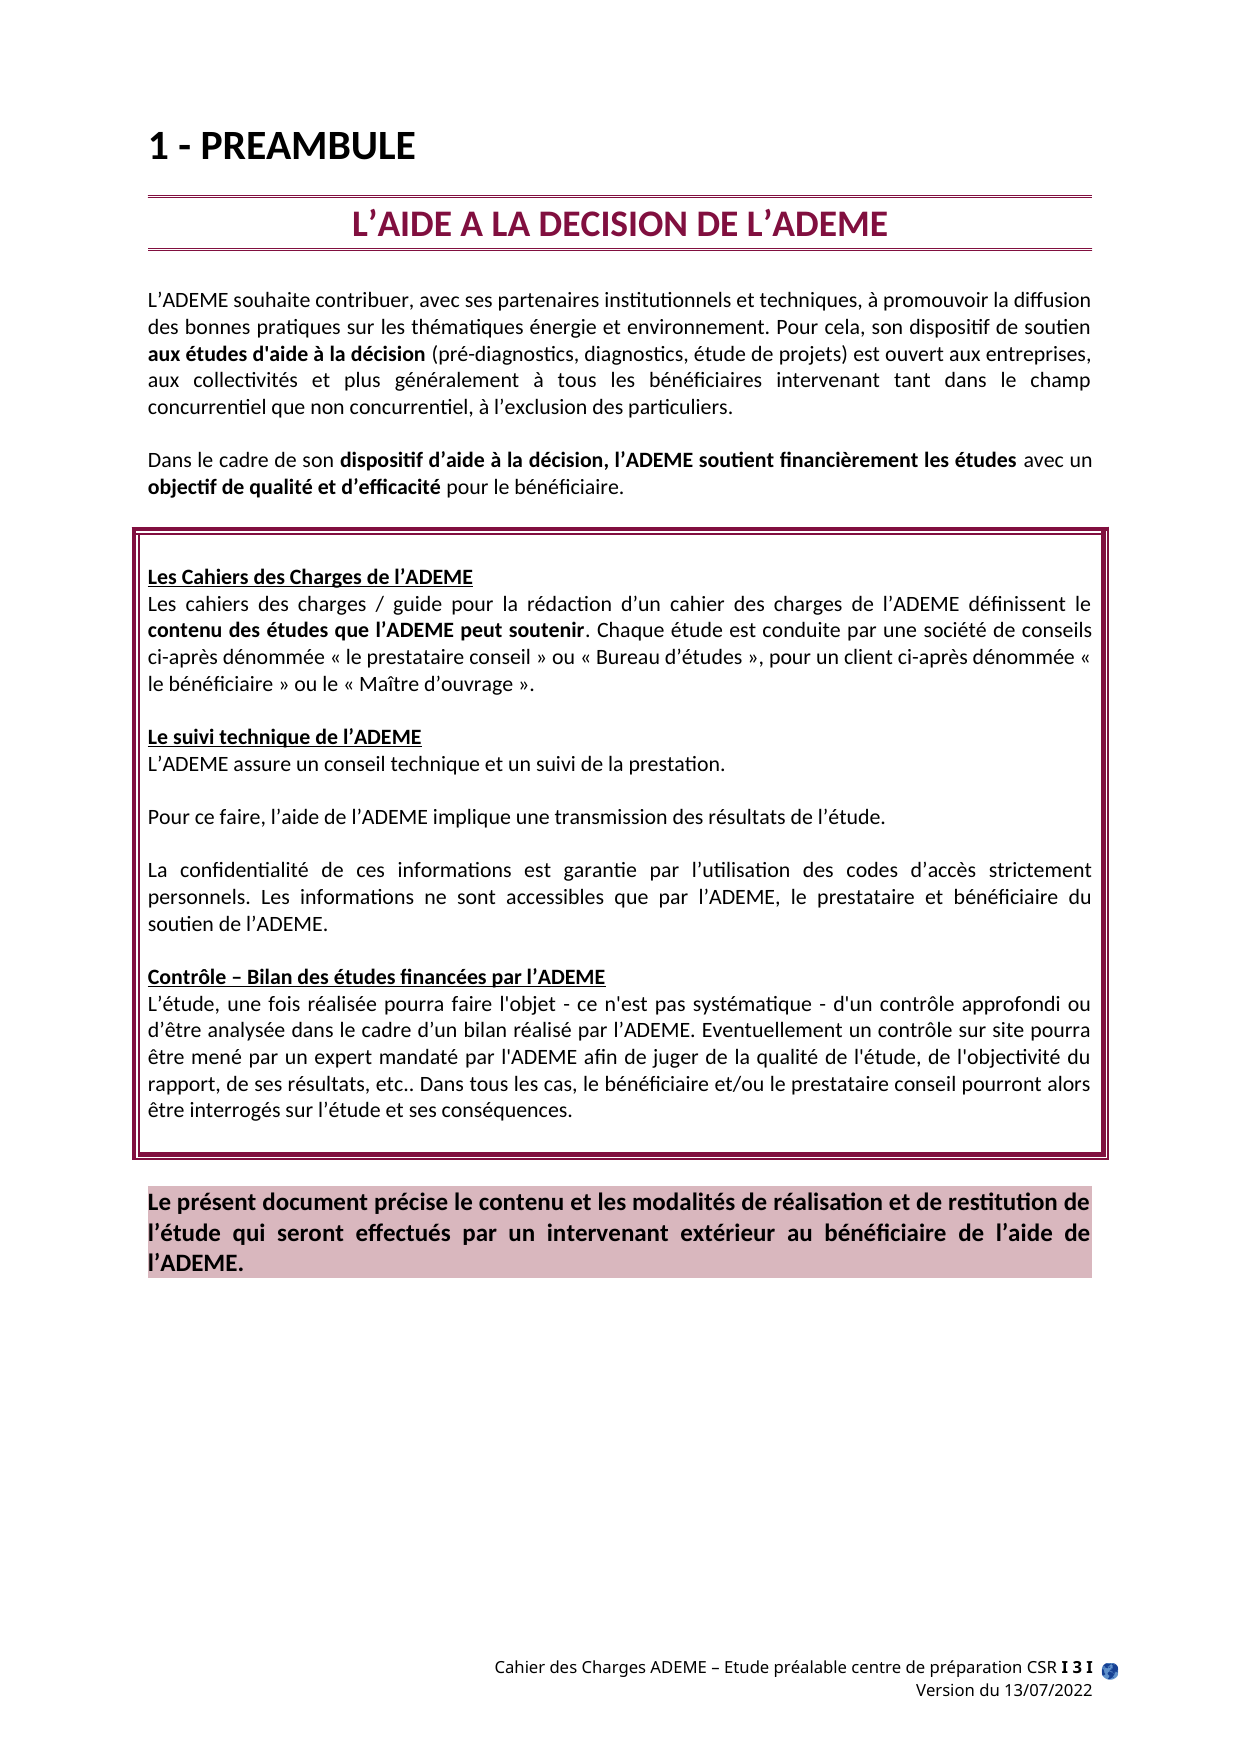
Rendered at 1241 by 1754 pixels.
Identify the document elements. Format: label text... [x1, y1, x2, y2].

text La confidentialité de ces informations est garantie par l’utilisation des codes d’accès strictement personnels. Les informations ne sont accessibles que par l’ADEME, le prestataire et bénéficiaire du soutien de l’ADEME. [148, 856, 1092, 936]
text Pour ce faire, l’aide de l’ADEME implique une transmission des résultats de l’étude. [148, 803, 1092, 830]
text L’étude, une fois réalisée pourra faire l'objet - ce n'est pas systématique - d'un contrôle approfondi ou d’être analysée dans le cadre d’un bilan réalisé par l’ADEME. Eventuellement un contrôle sur site pourra être mené par un expert mandaté par l'ADEME afin de juger de la qualité de l'étude, de l'objectivité du rapport, de ses résultats, etc.. Dans tous les cas, le bénéficiaire et/ou le prestataire conseil pourront alors être interrogés sur l’étude et ses conséquences. [148, 990, 1092, 1123]
text Le présent document précise le contenu et les modalités de réalisation et de restitution de l’étude qui seront effectués par un intervenant extérieur au bénéficiaire de l’aide de l’ADEME. [148, 1186, 1092, 1278]
text L’ADEME souhaite contribuer, avec ses partenaires institutionnels et techniques, à promouvoir la diffusion des bonnes pratiques sur les thématiques énergie et environnement. Pour cela, son dispositif de soutien aux études d'aide à la décision (pré-diagnostics, diagnostics, étude de projets) est ouvert aux entreprises, aux collectivités et plus généralement à tous les bénéficiaires intervenant tant dans le champ concurrentiel que non concurrentiel, à l’exclusion des particuliers. [148, 287, 1092, 420]
text Les cahiers des charges / guide pour la rédaction d’un cahier des charges de l’ADEME définissent le contenu des études que l’ADEME peut soutenir. Chaque étude est conduite par une société de conseils ci-après dénommée « le prestataire conseil » ou « Bureau d’études », pour un client ci-après dénommée « le bénéficiaire » ou le « Maître d’ouvrage ». [148, 590, 1092, 696]
subtitle PREAMBULE [148, 119, 1092, 170]
text Les Cahiers des Charges de l’ADEME [148, 563, 1092, 590]
picture [1101, 1663, 1119, 1680]
text Dans le cadre de son dispositif d’aide à la décision, l’ADEME soutient financièrement les études avec un objectif de qualité et d’efficacité pour le bénéficiaire. [148, 447, 1092, 500]
text Le suivi technique de l’ADEME [148, 723, 1092, 750]
text L’ADEME assure un conseil technique et un suivi de la prestation. [148, 750, 1092, 776]
text L’AIDE A LA DECISION DE L’ADEME [148, 198, 1092, 248]
text Contrôle – Bilan des études financées par l’ADEME [148, 963, 1092, 990]
